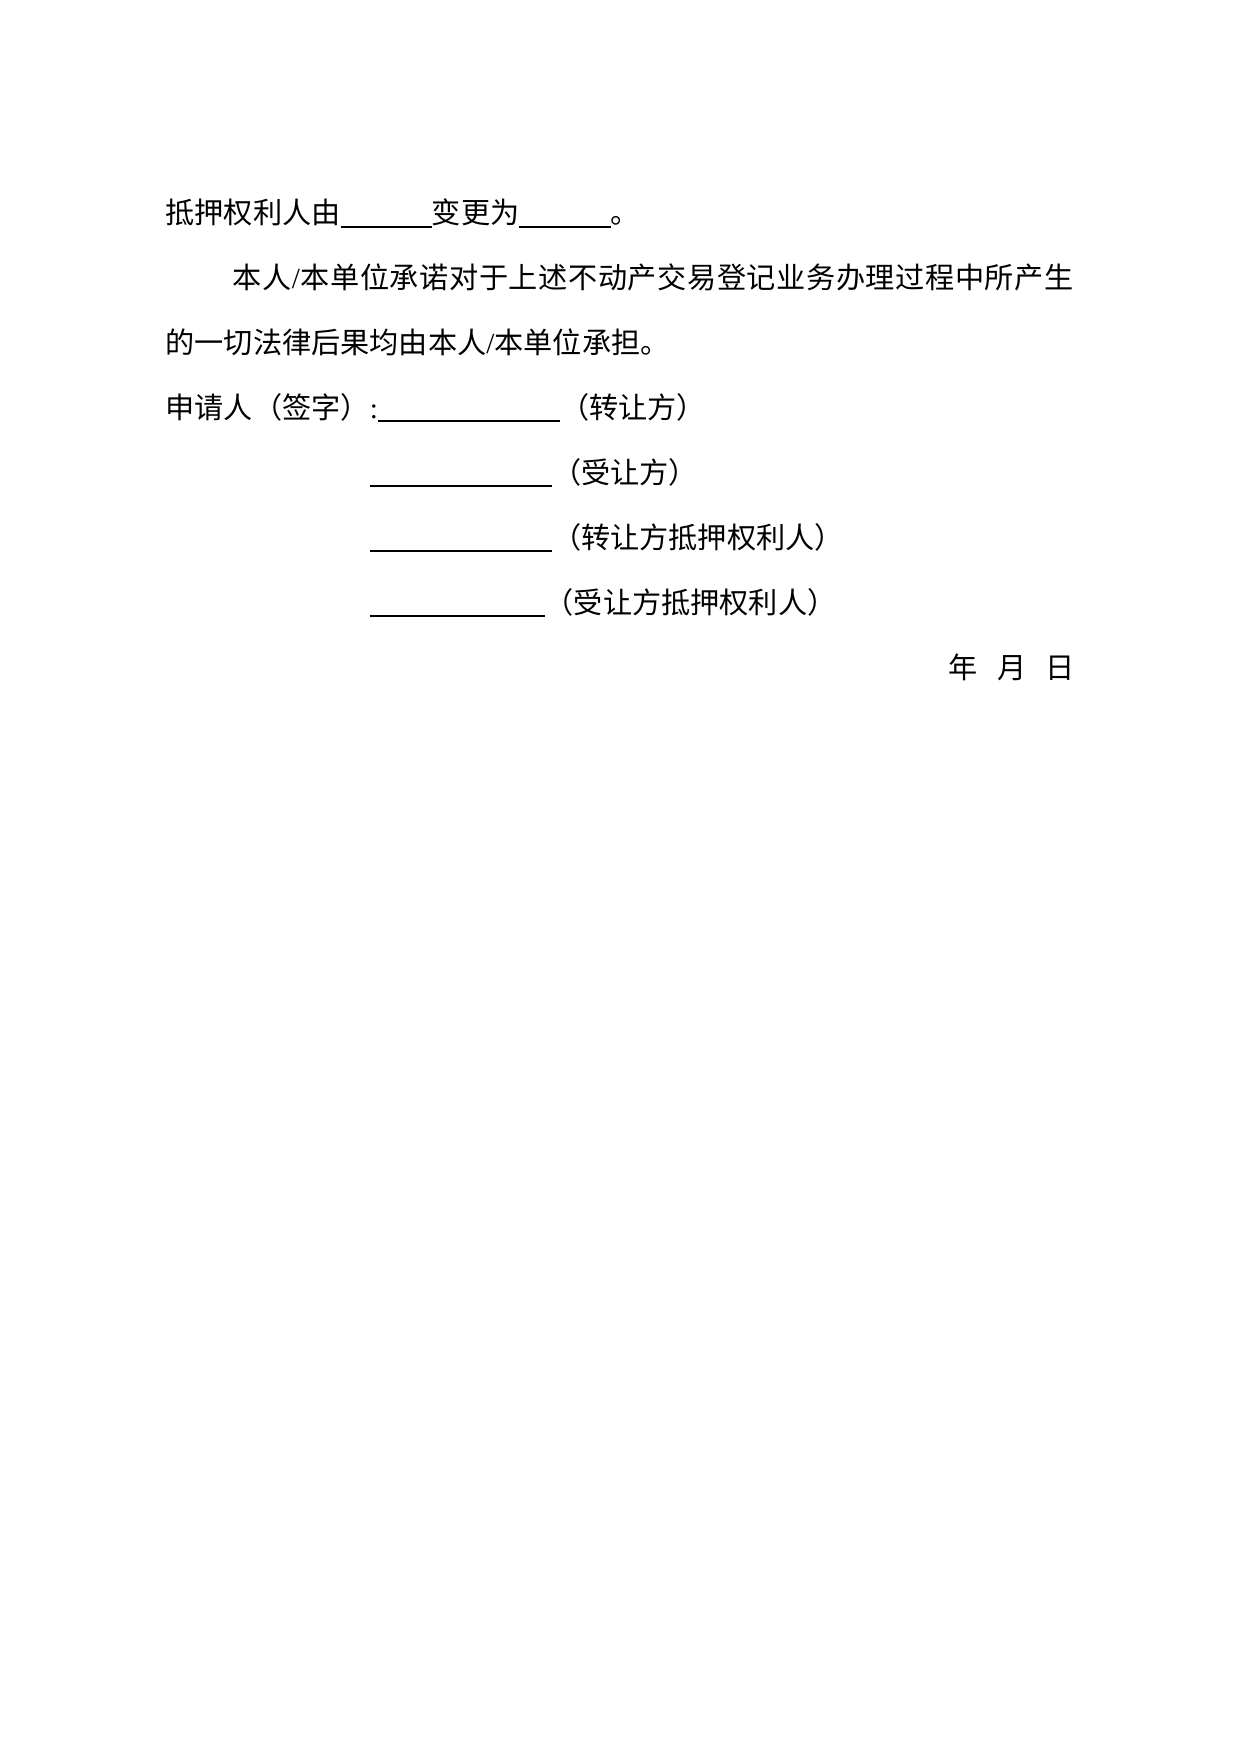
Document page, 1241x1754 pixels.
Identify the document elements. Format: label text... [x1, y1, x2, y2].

text （受让方） [165, 438, 1075, 503]
text （转让方抵押权利人） [165, 503, 1075, 568]
text 申请人（签字）: （转让方） [165, 373, 1075, 438]
text 年 月 日 [165, 633, 1075, 698]
text 本人/本单位承诺对于上述不动产交易登记业务办理过程中所产生的一切法律后果均由本人/本单位承担。 [165, 243, 1075, 373]
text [165, 178, 1075, 243]
text （受让方抵押权利人） [165, 568, 1075, 633]
